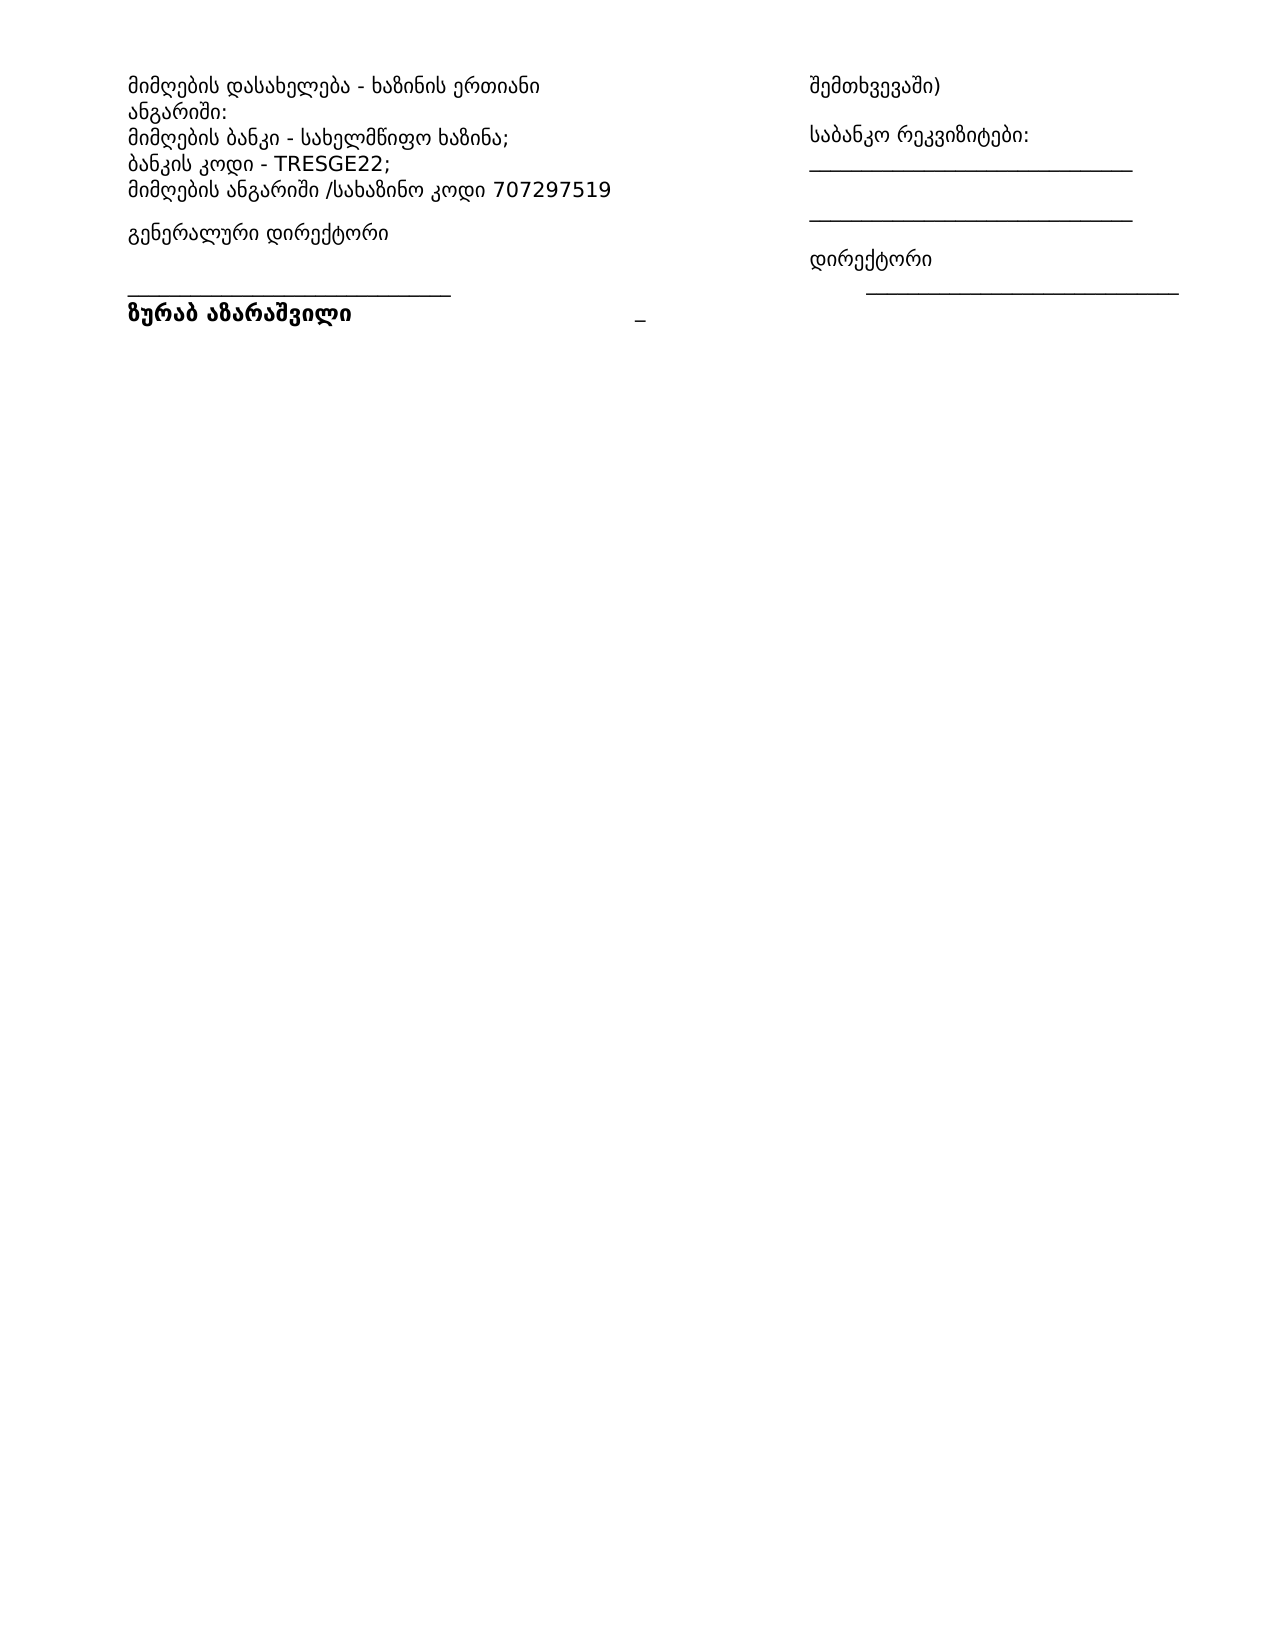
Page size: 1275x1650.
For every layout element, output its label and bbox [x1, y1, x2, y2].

table_header [49, 74, 624, 381]
table_header [624, 74, 1223, 381]
